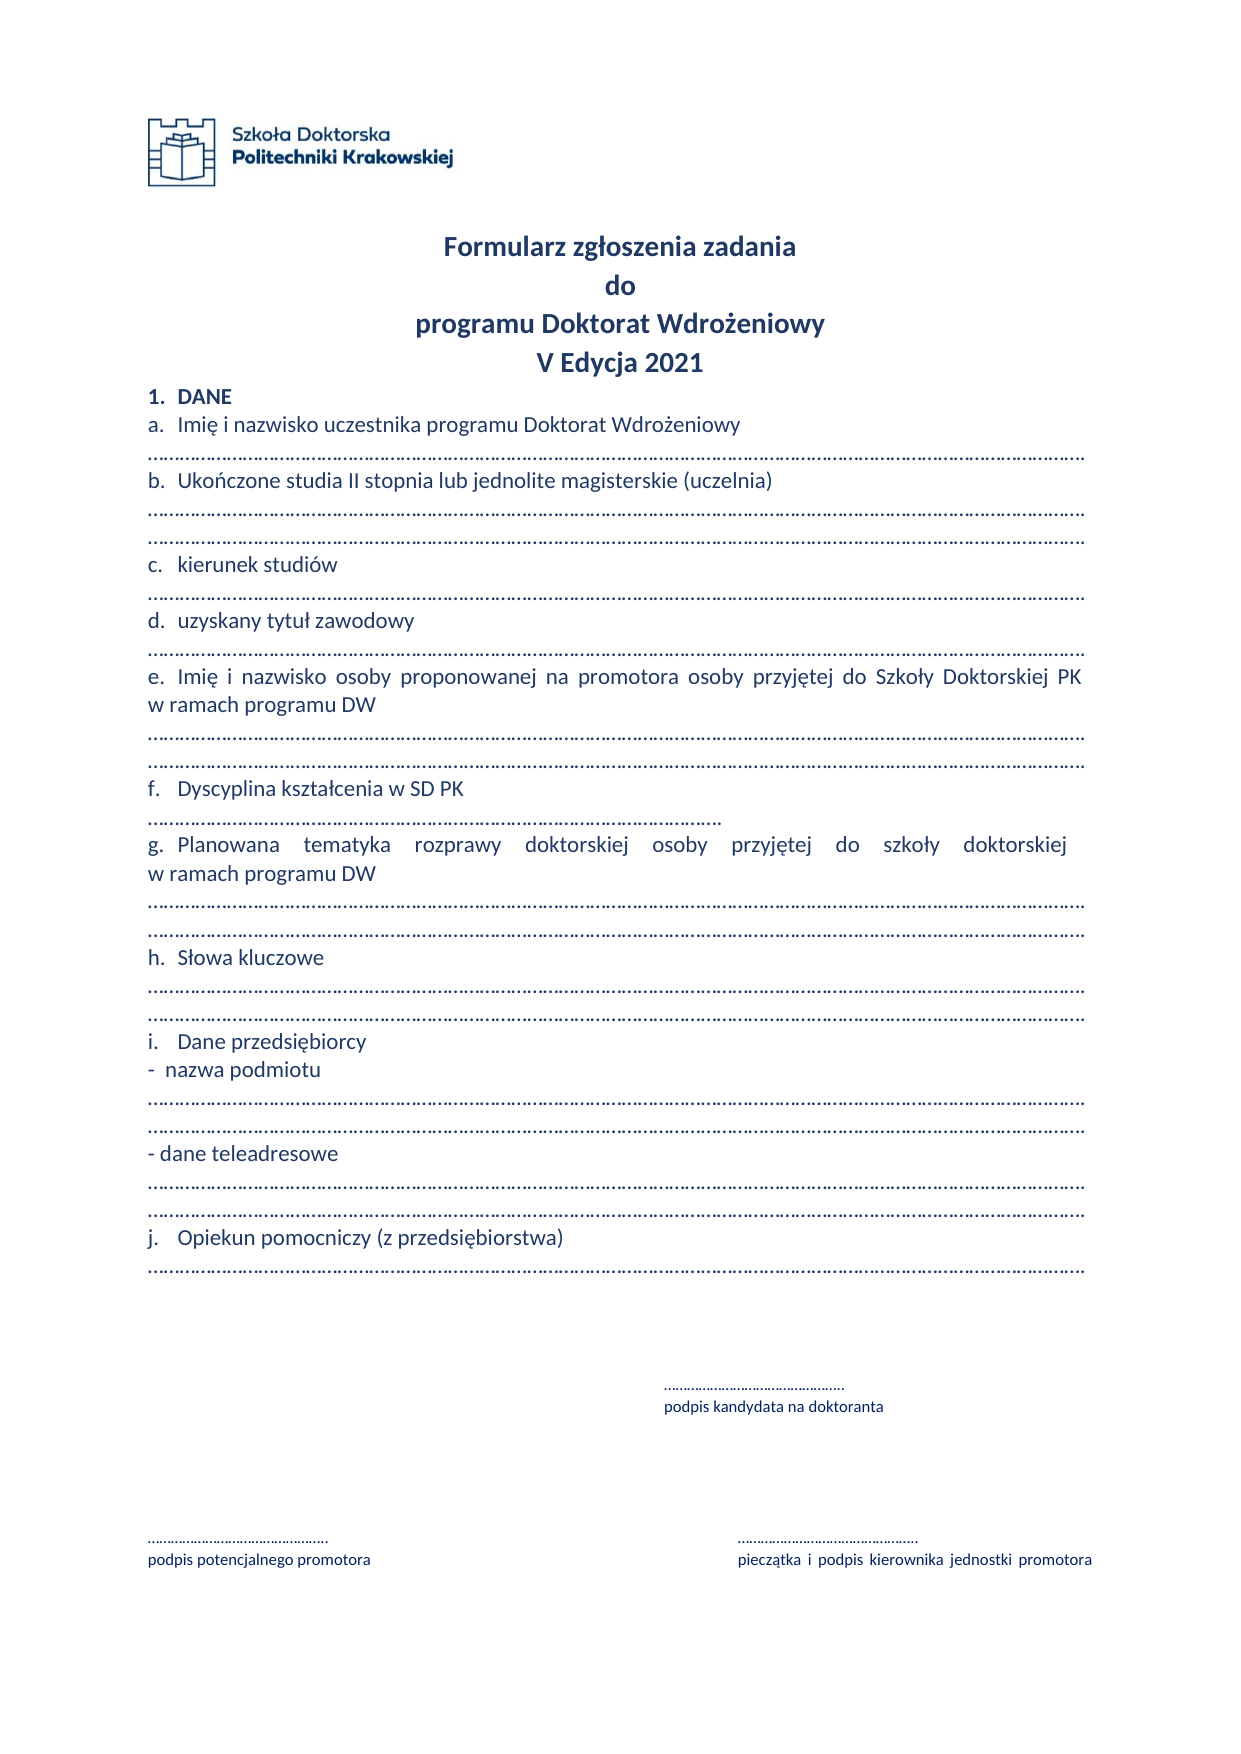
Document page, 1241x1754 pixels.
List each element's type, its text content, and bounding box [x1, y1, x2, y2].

list ……………………………………………………………………………………………………………………………………………………………. [148, 438, 1092, 466]
text - dane teleadresowe [148, 1139, 1092, 1167]
text ……………………………………………………………………………………………………………………………………………………………. [148, 494, 1092, 522]
list kierunek studiów [148, 550, 1092, 578]
text ……………………………………………………………………………………………………………………………………………………………. [148, 1111, 1092, 1139]
text ……………………………………………………………………………………………………………………………………………………………. [148, 578, 1092, 606]
text ……………………………………………………………………………………………………………………………………………………………. [148, 971, 1092, 999]
list DANE [148, 382, 1092, 410]
text ……………………………………………………………………………………………………………………………………………………………. [148, 915, 1092, 943]
text ……………………………………….. podpis kandydata na doktoranta [590, 1374, 1092, 1416]
text ……………………………………………………………………………………………………………………………………………………………. [148, 999, 1092, 1027]
list Słowa kluczowe [148, 943, 1092, 971]
text ……………………………………………………………………………………………………………………………………………………………. [148, 1195, 1092, 1223]
text ……………………………………………………………………………………………………………………………………………………………. [148, 887, 1092, 915]
text ……………………………………….. ……………………………………….. [148, 1527, 1092, 1548]
text Formularz zgłoszenia zadania do programu Doktorat Wdrożeniowy V Edycja 2021 [148, 228, 1092, 379]
text - nazwa podmiotu [148, 1055, 1092, 1083]
text ……………………………………………………………………………………………………………………………………………………………. [148, 522, 1092, 550]
text ……………………………………………………………………………………………………………………………………………………………. [148, 1083, 1092, 1111]
picture [147, 118, 469, 188]
list uzyskany tytuł zawodowy [148, 606, 1092, 634]
list ………………………………………………………………………………………………. [148, 803, 1092, 831]
list Planowana tematyka rozprawy doktorskiej osoby przyjętej do szkoły doktorskiej w ramach programu DW [148, 831, 1092, 887]
text podpis potencjalnego promotora pieczątka i podpis kierownika jednostki promotora [148, 1549, 1092, 1590]
list Imię i nazwisko osoby proponowanej na promotora osoby przyjętej do Szkoły Doktorskiej PK w ramach programu DW [148, 662, 1092, 718]
list Dyscyplina kształcenia w SD PK [148, 774, 1092, 803]
list Imię i nazwisko uczestnika programu Doktorat Wdrożeniowy [148, 410, 1092, 438]
text ……………………………………………………………………………………………………………………………………………………………. [148, 634, 1092, 662]
text ……………………………………………………………………………………………………………………………………………………………. [148, 718, 1092, 747]
list Ukończone studia II stopnia lub jednolite magisterskie (uczelnia) [148, 466, 1092, 494]
text ……………………………………………………………………………………………………………………………………………………………. [148, 1167, 1092, 1195]
list Dane przedsiębiorcy [148, 1027, 1092, 1055]
list Opiekun pomocniczy (z przedsiębiorstwa) [148, 1223, 1092, 1251]
text ……………………………………………………………………………………………………………………………………………………………. [148, 1251, 1092, 1279]
text ……………………………………………………………………………………………………………………………………………………………. [148, 747, 1092, 774]
